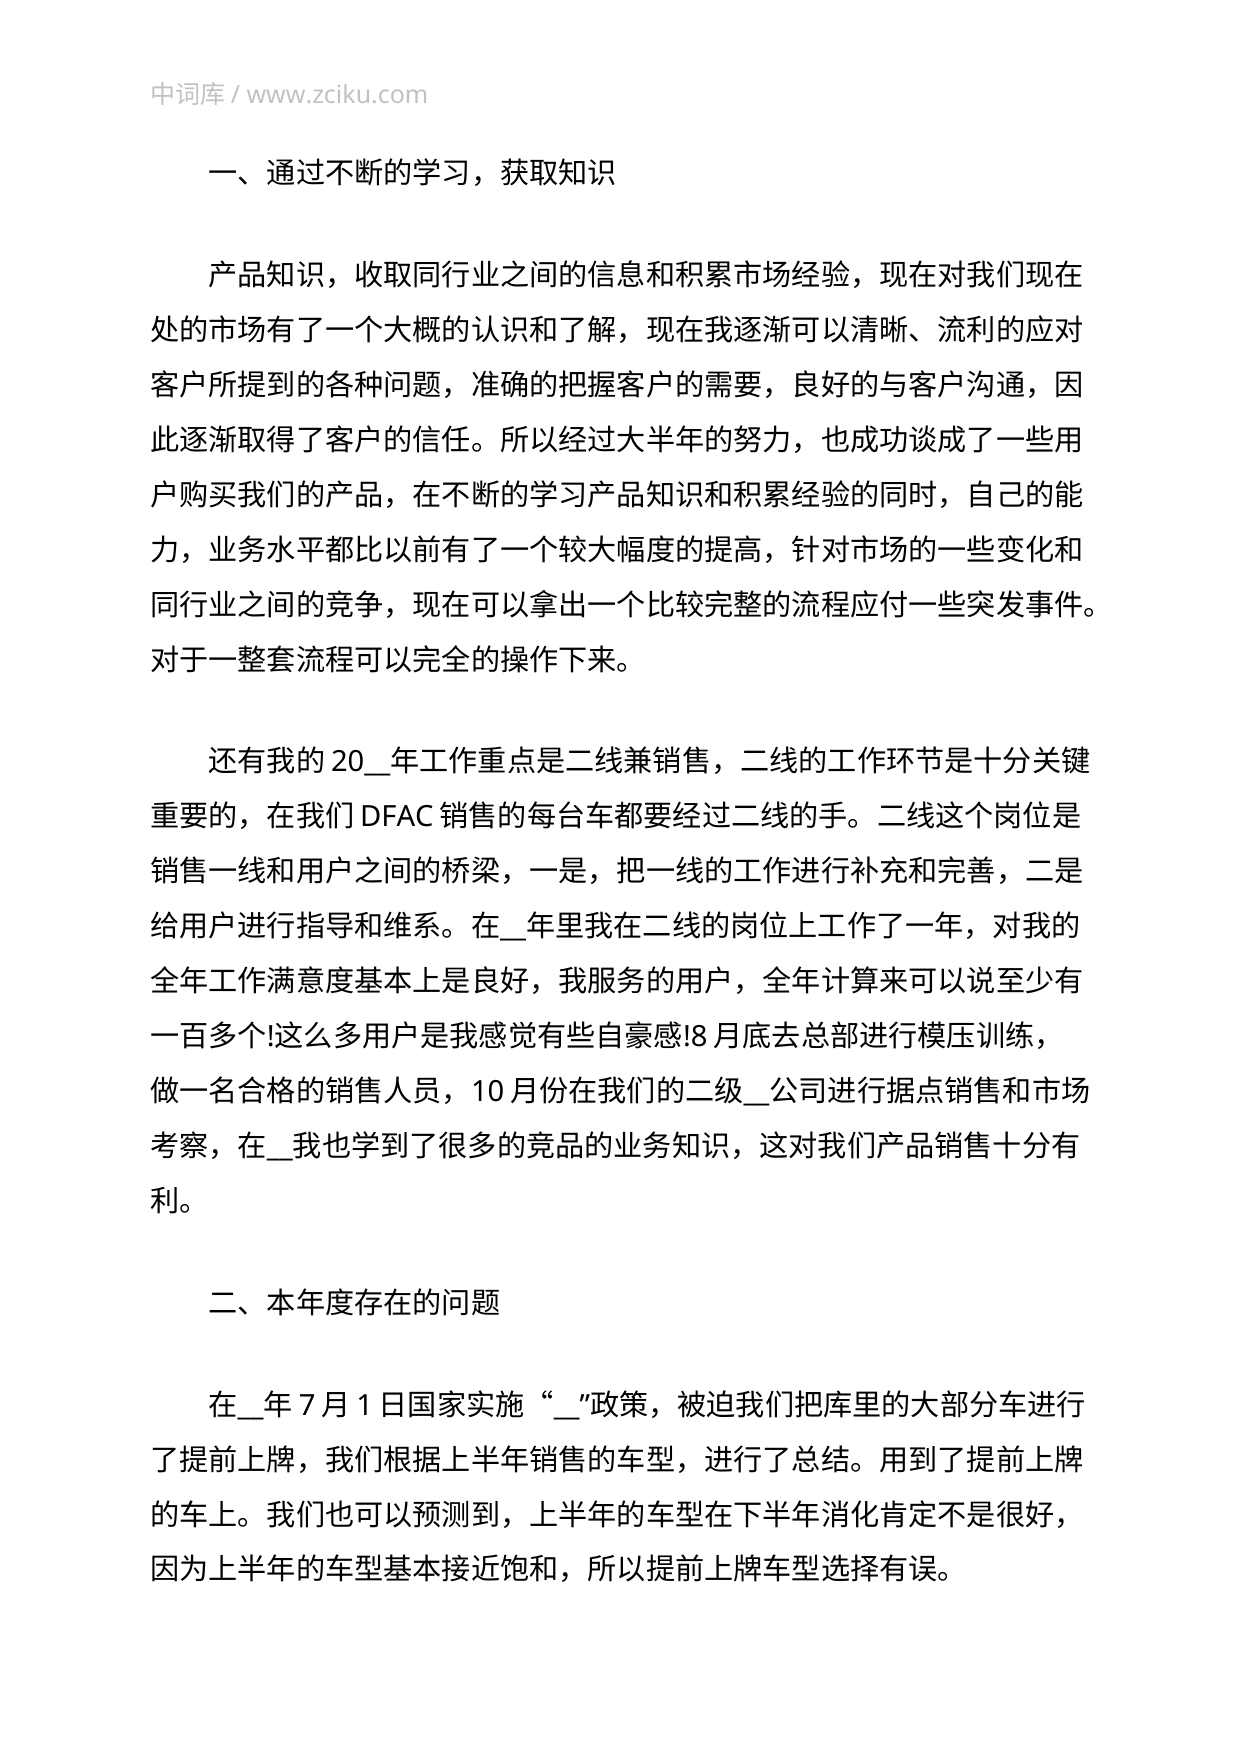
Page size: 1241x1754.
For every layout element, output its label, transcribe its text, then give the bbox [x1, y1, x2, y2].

text 二、本年度存在的问题 [150, 1279, 1090, 1322]
text 一、通过不断的学习，获取知识 [150, 150, 1090, 192]
text 在__年7月1日国家实施“__”政策，被迫我们把库里的大部分车进行了提前上牌，我们根据上半年销售的车型，进行了总结。用到了提前上牌的车上。我们也可以预测到，上半年的车型在下半年消化肯定不是很好，因为上半年的车型基本接近饱和，所以提前上牌车型选择有误。 [150, 1381, 1090, 1588]
text 产品知识，收取同行业之间的信息和积累市场经验，现在对我们现在处的市场有了一个大概的认识和了解，现在我逐渐可以清晰、流利的应对客户所提到的各种问题，准确的把握客户的需要，良好的与客户沟通，因此逐渐取得了客户的信任。所以经过大半年的努力，也成功谈成了一些用户购买我们的产品，在不断的学习产品知识和积累经验的同时，自己的能力，业务水平都比以前有了一个较大幅度的提高，针对市场的一些变化和同行业之间的竞争，现在可以拿出一个比较完整的流程应付一些突发事件。对于一整套流程可以完全的操作下来。 [150, 252, 1090, 678]
text 还有我的20__年工作重点是二线兼销售，二线的工作环节是十分关键重要的，在我们DFAC销售的每台车都要经过二线的手。二线这个岗位是销售一线和用户之间的桥梁，一是，把一线的工作进行补充和完善，二是给用户进行指导和维系。在__年里我在二线的岗位上工作了一年，对我的全年工作满意度基本上是良好，我服务的用户，全年计算来可以说至少有一百多个!这么多用户是我感觉有些自豪感!8月底去总部进行模压训练，做一名合格的销售人员，10月份在我们的二级__公司进行据点销售和市场考察，在__我也学到了很多的竞品的业务知识，这对我们产品销售十分有利。 [150, 738, 1090, 1220]
